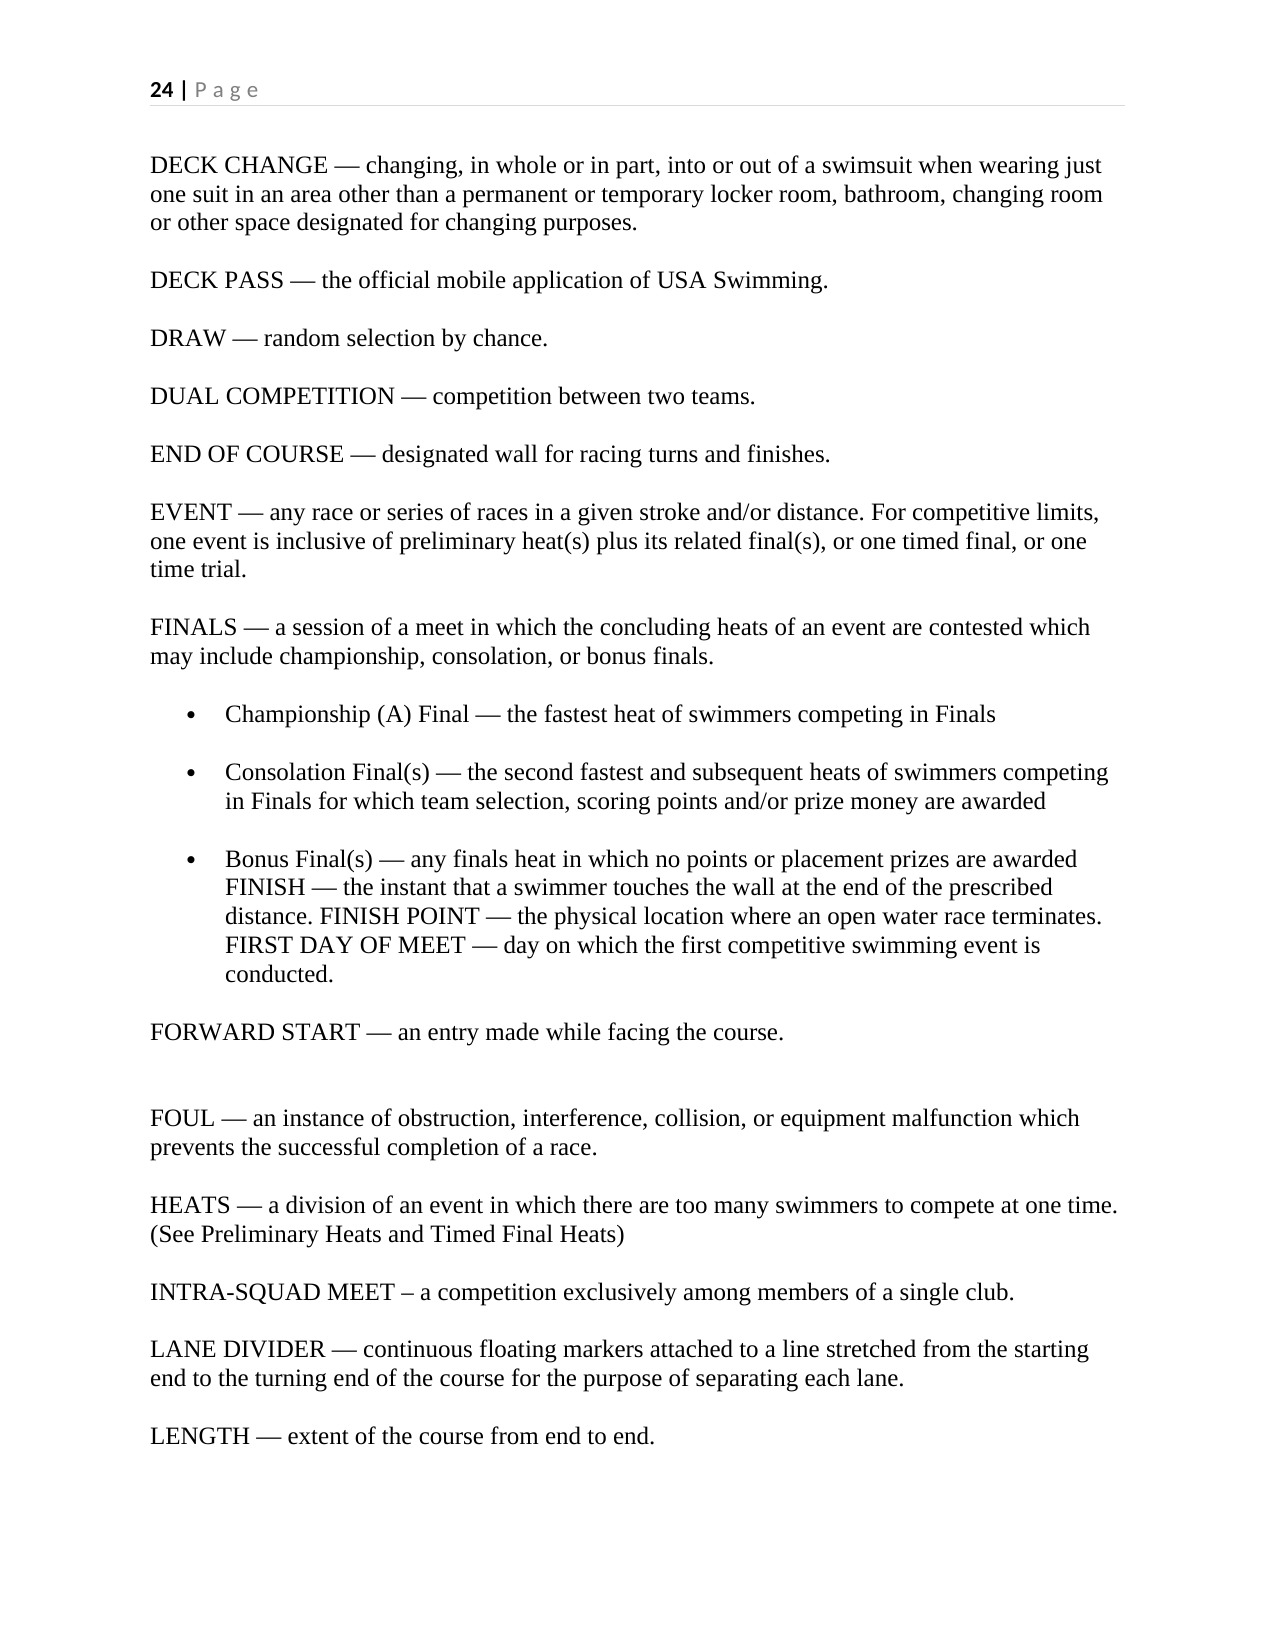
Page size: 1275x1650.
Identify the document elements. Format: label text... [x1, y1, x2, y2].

text DECK CHANGE — changing, in whole or in part, into or out of a swimsuit when wearing just one suit in an area other than a permanent or temporary locker room, bathroom, changing room or other space designated for changing purposes. [150, 150, 1125, 236]
text LANE DIVIDER — continuous floating markers attached to a line stretched from the starting end to the turning end of the course for the purpose of separating each lane. [150, 1334, 1125, 1392]
text DUAL COMPETITION — competition between two teams. [150, 381, 1125, 410]
text DRAW — random selection by chance. [150, 323, 1125, 352]
text DECK PASS — the official mobile application of USA Swimming. [150, 265, 1125, 294]
text HEATS — a division of an event in which there are too many swimmers to compete at one time. (See Preliminary Heats and Timed Final Heats) [150, 1190, 1125, 1247]
text INTRA-SQUAD MEET – a competition exclusively among members of a single club. [150, 1277, 1125, 1305]
list Bonus Final(s) — any finals heat in which no points or placement prizes are awarded FINISH — the instant that a swimmer touches the wall at the end of the prescribed distance. FINISH POINT — the physical location where an open water race terminates. FIRST DAY OF MEET — day on which the first competitive swimming event is conducted. [187, 844, 1125, 987]
list Championship (A) Final — the fastest heat of swimmers competing in Finals [187, 699, 1125, 728]
text FOUL — an instance of obstruction, interference, collision, or equipment malfunction which prevents the successful completion of a race. [150, 1103, 1125, 1161]
text END OF COURSE — designated wall for racing turns and finishes. [150, 439, 1125, 468]
list Consolation Final(s) — the second fastest and subsequent heats of swimmers competing in Finals for which team selection, scoring points and/or prize money are awarded [187, 757, 1125, 814]
text FORWARD START — an entry made while facing the course. [150, 1017, 1125, 1074]
text FINALS — a session of a meet in which the concluding heats of an event are contested which may include championship, consolation, or bonus finals. [150, 612, 1125, 670]
text LENGTH — extent of the course from end to end. [150, 1421, 1125, 1450]
text EVENT — any race or series of races in a given stroke and/or distance. For competitive limits, one event is inclusive of preliminary heat(s) plus its related final(s), or one timed final, or one time trial. [150, 497, 1125, 583]
